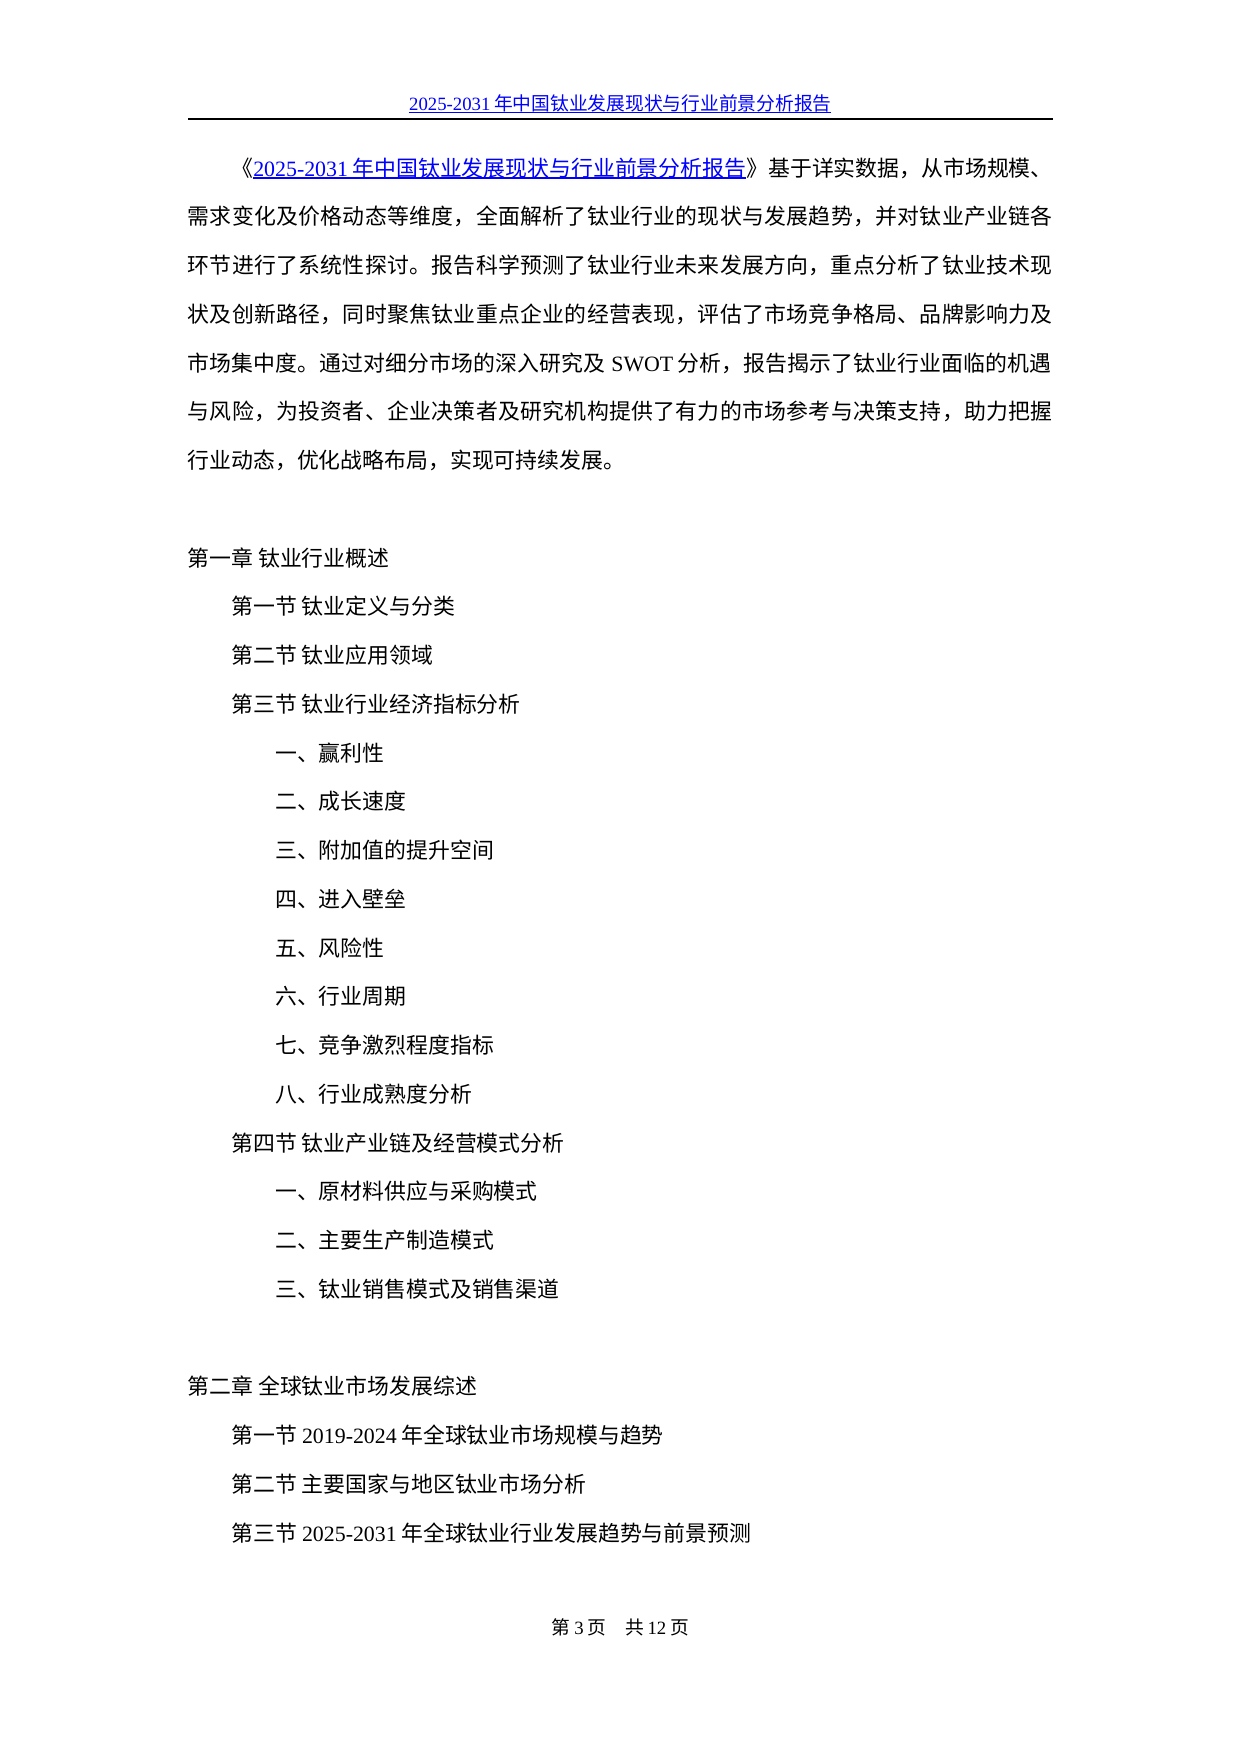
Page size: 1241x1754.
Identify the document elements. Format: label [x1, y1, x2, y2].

text [187, 150, 1053, 1548]
